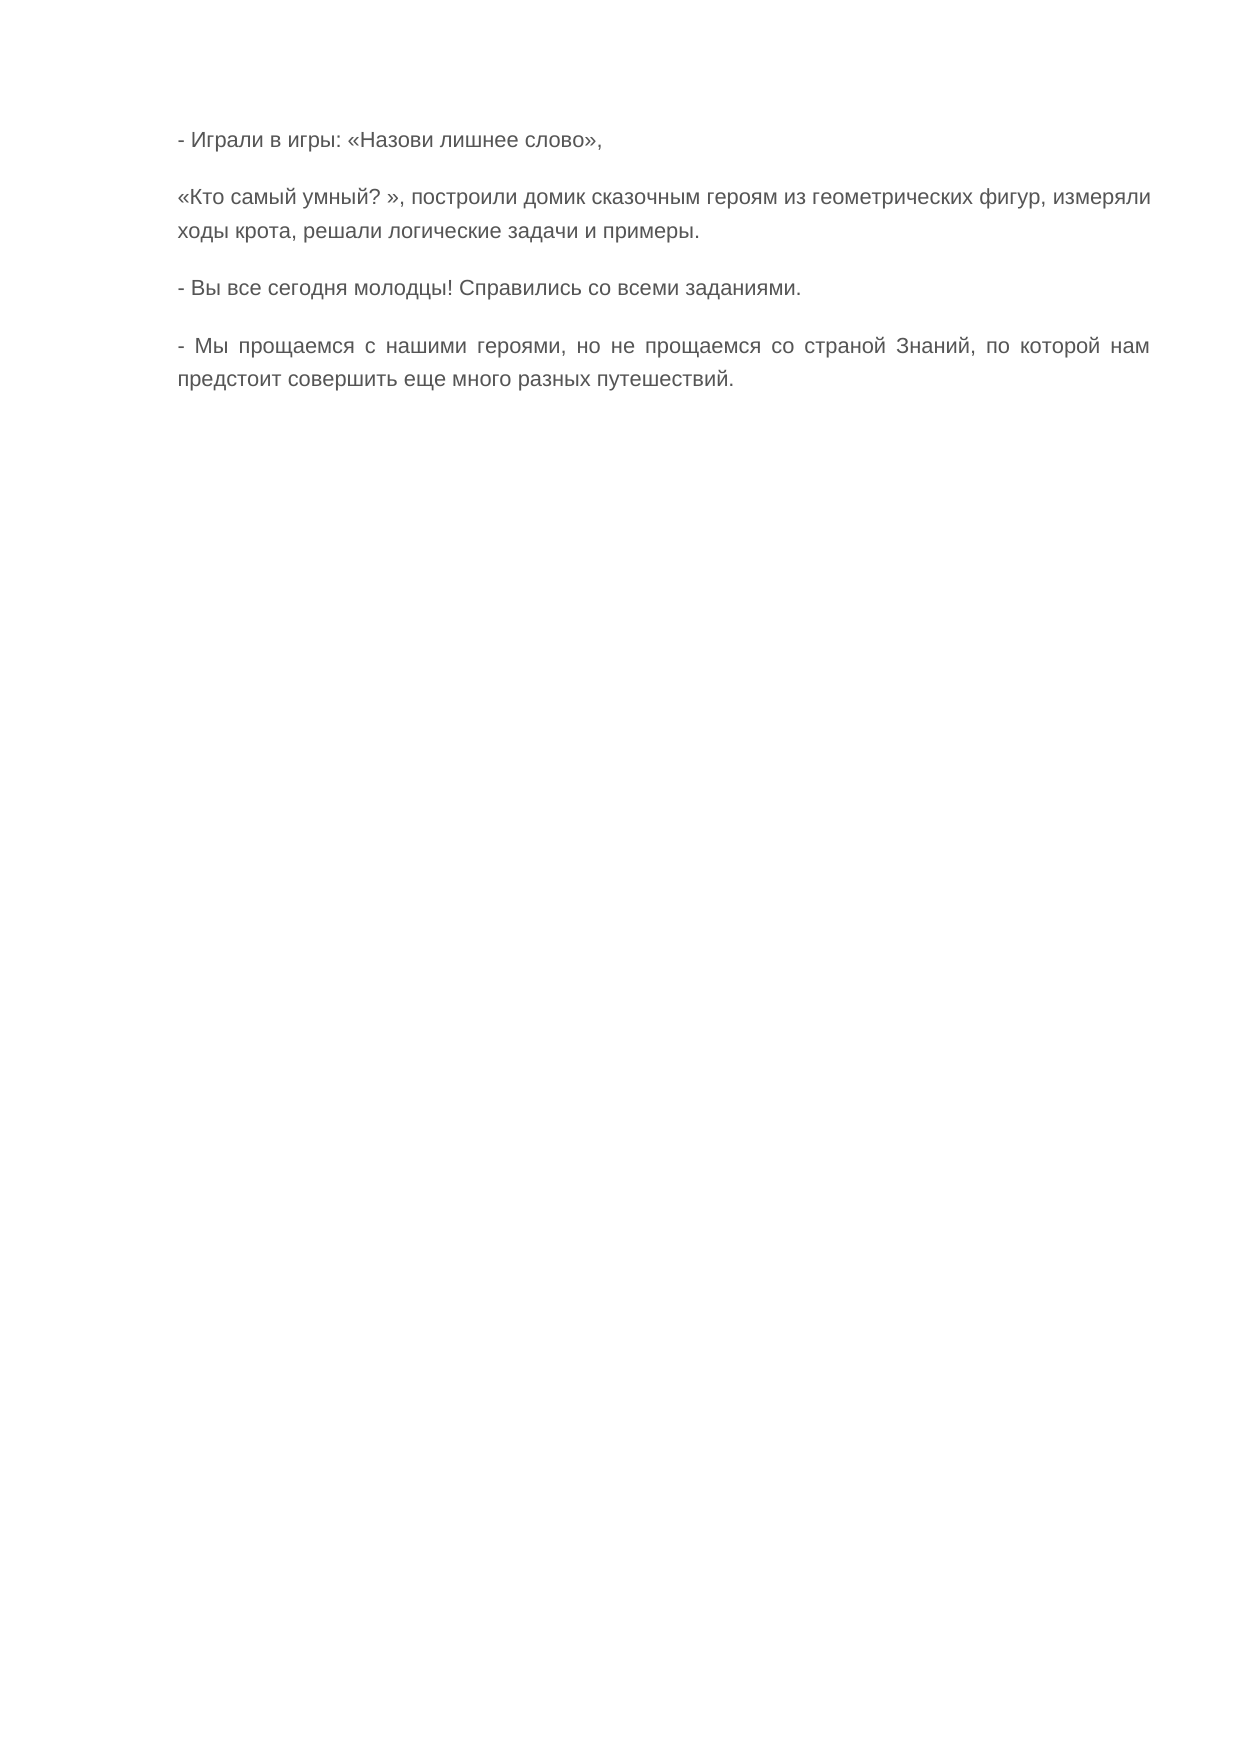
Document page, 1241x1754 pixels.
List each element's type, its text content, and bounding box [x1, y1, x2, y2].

text - Мы прощаемся с нашими героями, но не прощаемся со страной Знаний, по которой нам предстоит совершить еще много разных путешествий. [177, 324, 1152, 391]
text «Кто самый умный? », построили домик сказочным героям из геометрических фигур, измеряли ходы крота, решали логические задачи и примеры. [177, 176, 1152, 243]
text - Играли в игры: «Назови лишнее слово», [177, 118, 1152, 152]
text - Вы все сегодня молодцы! Справились со всеми заданиями. [177, 267, 1152, 300]
